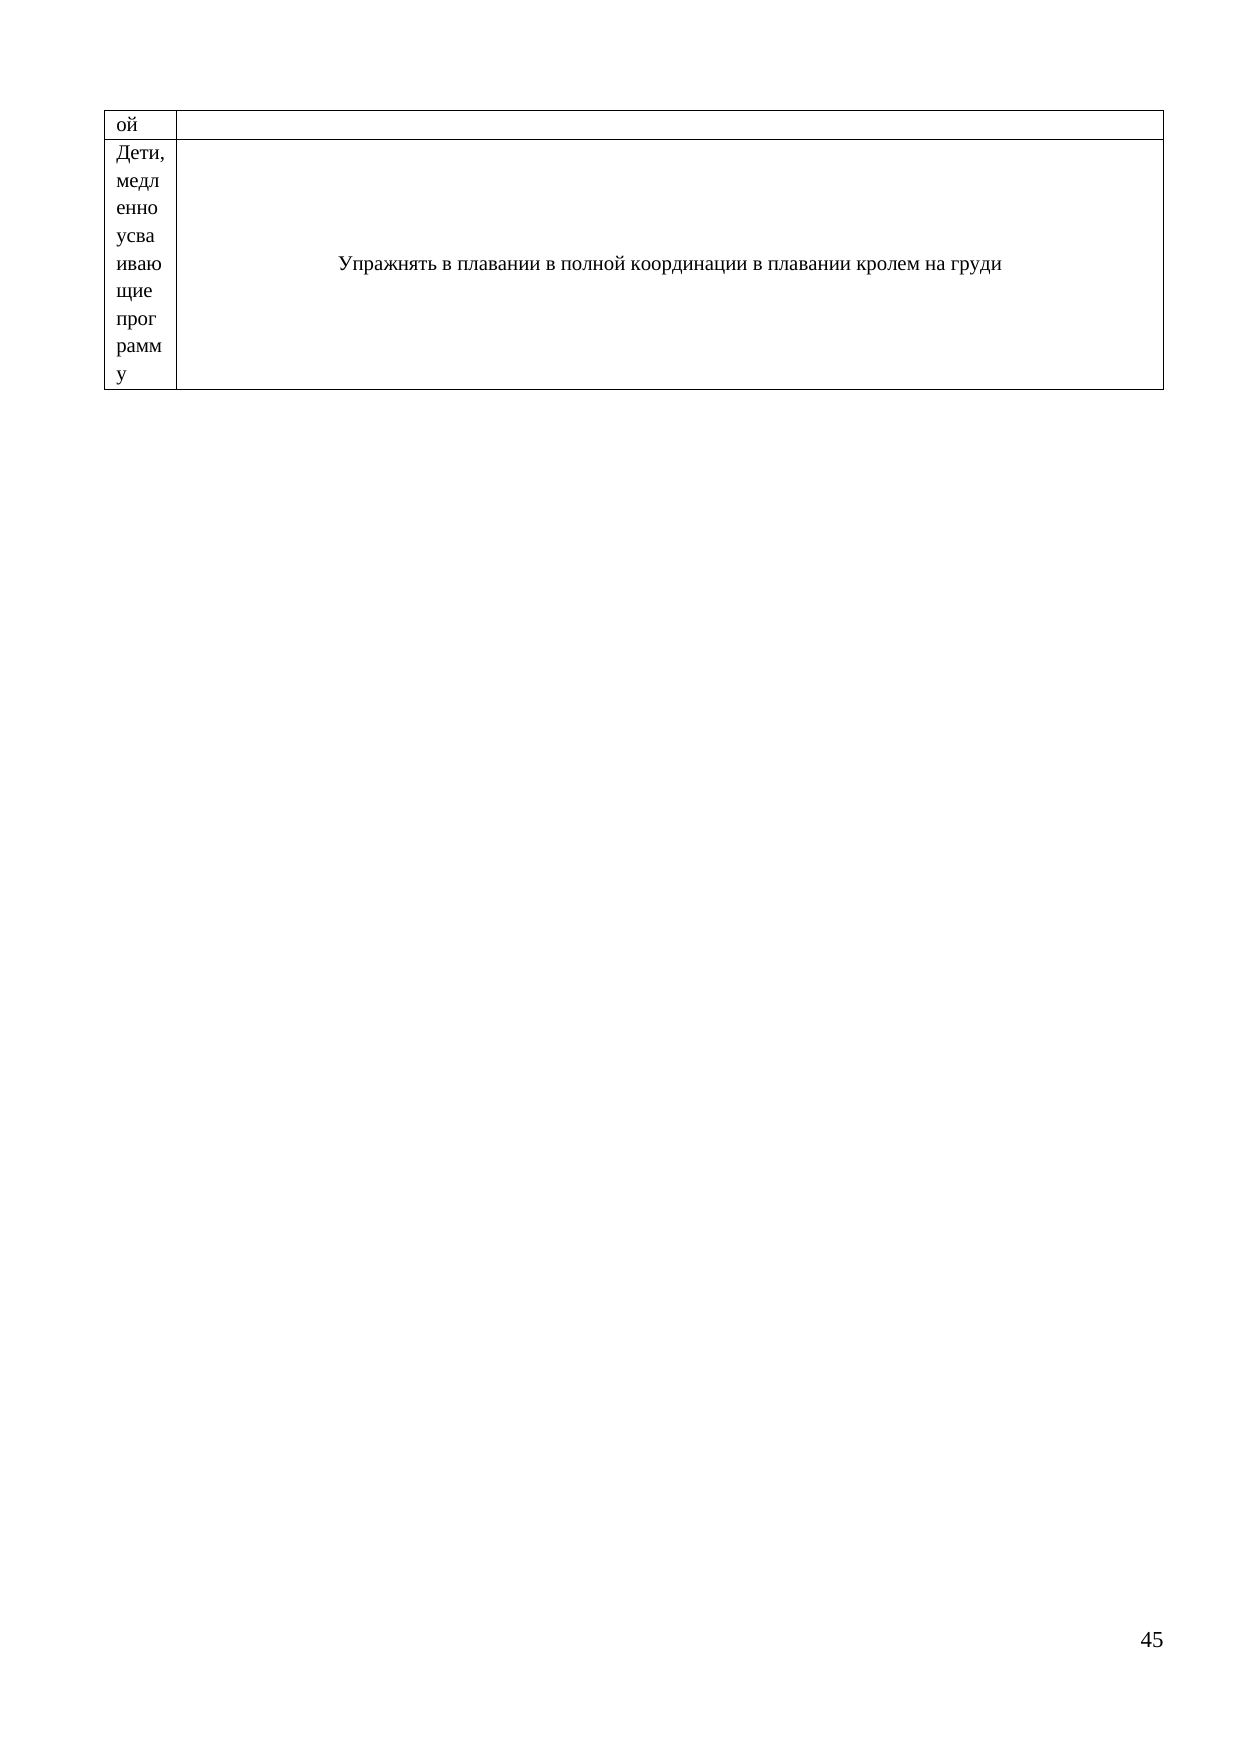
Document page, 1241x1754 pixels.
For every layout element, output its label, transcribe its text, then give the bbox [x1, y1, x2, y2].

table_cell Упражнять в плавании в полной координации в плавании кролем на груди [177, 140, 1163, 388]
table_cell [177, 111, 1163, 139]
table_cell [105, 111, 176, 139]
table_cell Дети, медленно усваивающие программу [105, 140, 176, 388]
